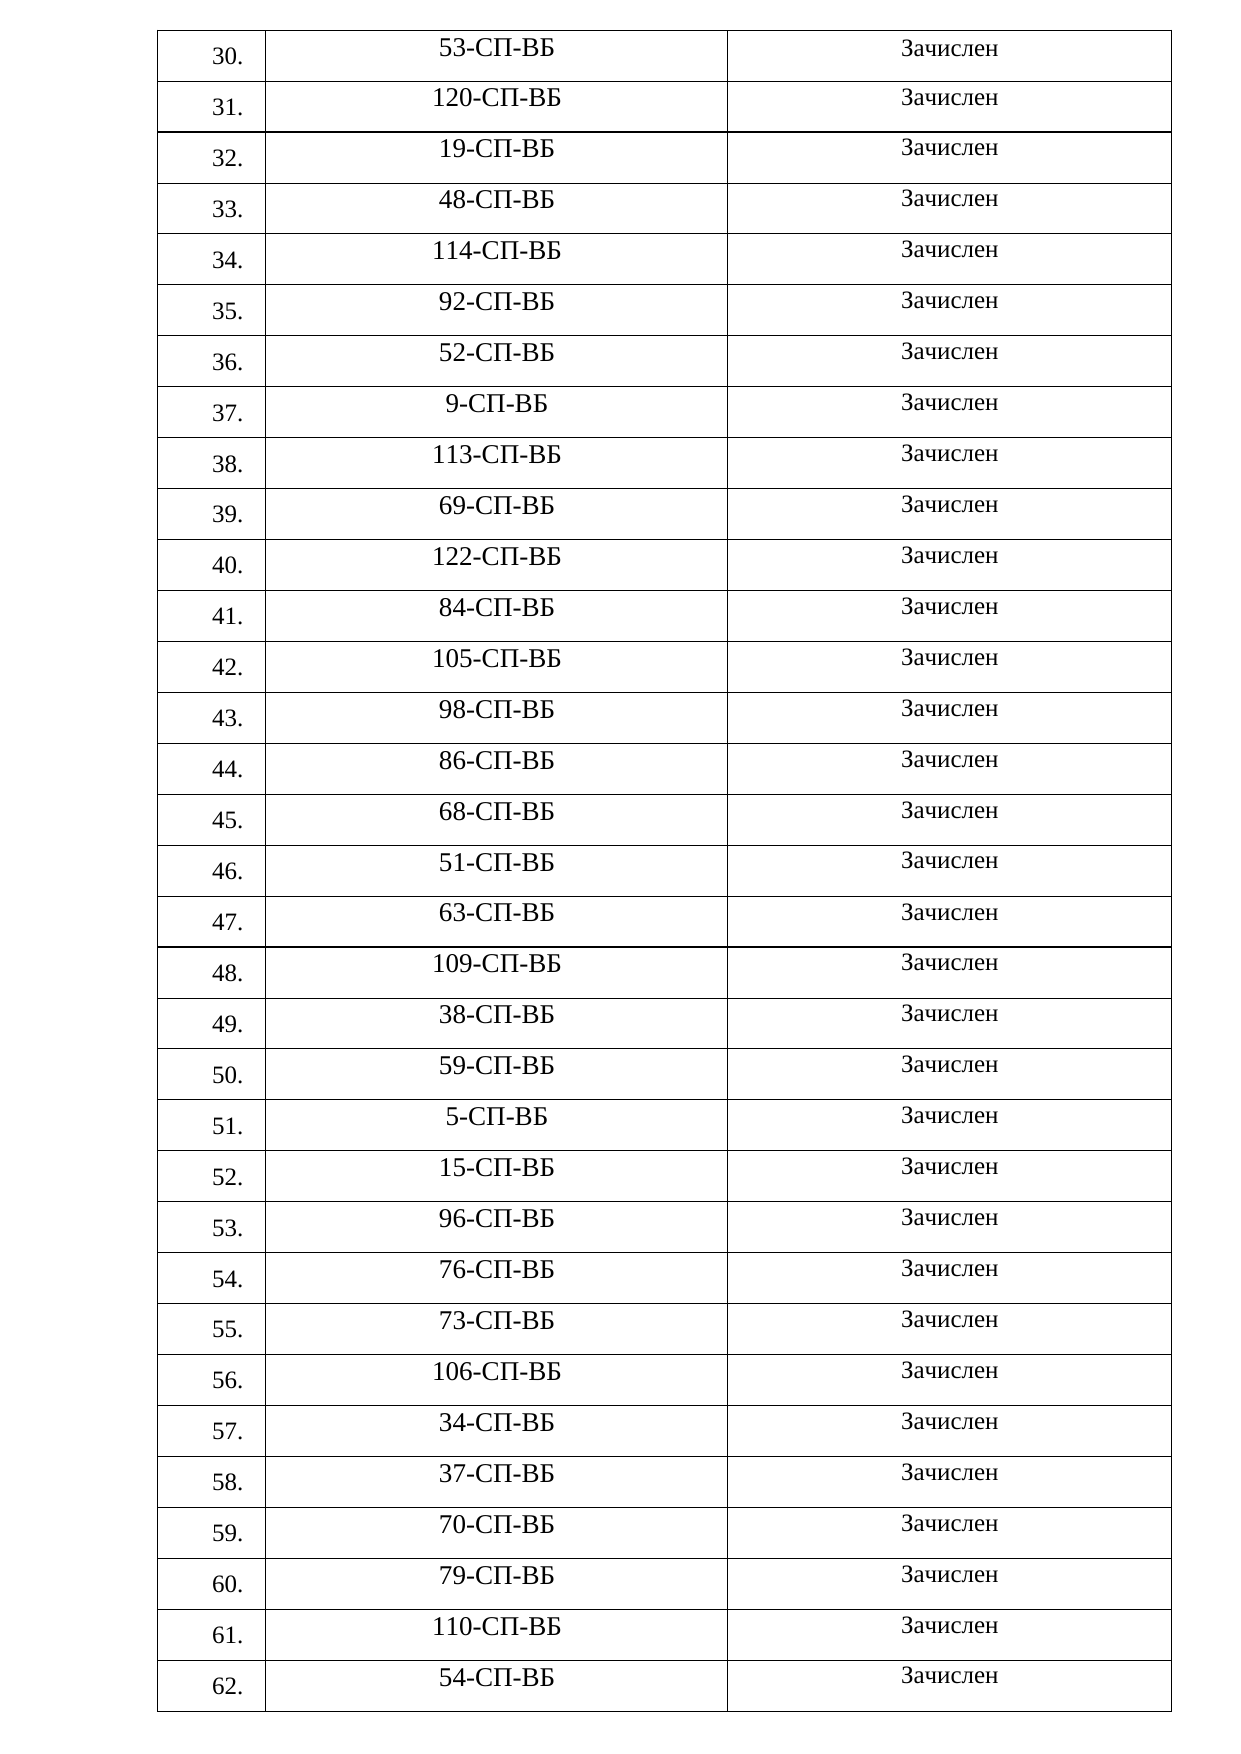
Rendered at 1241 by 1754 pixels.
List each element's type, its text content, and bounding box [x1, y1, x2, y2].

table_cell 92-СП-ВБ [266, 285, 727, 335]
table_cell Зачислен [728, 1304, 1171, 1354]
table_cell [158, 1661, 265, 1711]
table_cell Зачислен [728, 1202, 1171, 1252]
table_cell 109-СП-ВБ [266, 948, 727, 997]
table_cell [158, 387, 265, 437]
table_cell Зачислен [728, 1049, 1171, 1099]
table_cell [158, 1049, 265, 1099]
table_cell Зачислен [728, 184, 1171, 233]
table_cell Зачислен [728, 642, 1171, 692]
table_cell 113-СП-ВБ [266, 438, 727, 488]
table_cell [158, 1202, 265, 1252]
table_cell [158, 591, 265, 641]
table_cell Зачислен [728, 591, 1171, 641]
table_cell 105-СП-ВБ [266, 642, 727, 692]
table_cell [158, 133, 265, 182]
table_cell Зачислен [728, 1508, 1171, 1558]
table_cell 98-СП-ВБ [266, 693, 727, 743]
table_cell [158, 744, 265, 794]
table_cell 48-СП-ВБ [266, 184, 727, 233]
table_cell 54-СП-ВБ [266, 1661, 727, 1711]
table_cell 5-СП-ВБ [266, 1100, 727, 1150]
table_cell [158, 438, 265, 488]
table_cell [158, 82, 265, 131]
table_cell 106-СП-ВБ [266, 1355, 727, 1405]
table_cell Зачислен [728, 1661, 1171, 1711]
table_cell [158, 540, 265, 590]
table_cell [158, 795, 265, 844]
table_cell [158, 999, 265, 1048]
table_cell 69-СП-ВБ [266, 489, 727, 539]
table_cell 84-СП-ВБ [266, 591, 727, 641]
table_cell Зачислен [728, 336, 1171, 386]
table_cell [158, 846, 265, 896]
table_cell Зачислен [728, 795, 1171, 844]
table_cell 73-СП-ВБ [266, 1304, 727, 1354]
table_cell [158, 1151, 265, 1201]
table_cell [158, 489, 265, 539]
table_cell 120-СП-ВБ [266, 82, 727, 131]
table_cell [158, 897, 265, 946]
table_cell 52-СП-ВБ [266, 336, 727, 386]
table_cell [158, 234, 265, 284]
table_cell 38-СП-ВБ [266, 999, 727, 1048]
table_cell Зачислен [728, 133, 1171, 182]
table_cell 70-СП-ВБ [266, 1508, 727, 1558]
table_cell [158, 1559, 265, 1609]
table_cell 34-СП-ВБ [266, 1406, 727, 1456]
table_cell [158, 1610, 265, 1659]
table_cell [158, 31, 265, 81]
table_cell 59-СП-ВБ [266, 1049, 727, 1099]
table_cell 37-СП-ВБ [266, 1457, 727, 1507]
table_cell 114-СП-ВБ [266, 234, 727, 284]
table_cell [158, 1406, 265, 1456]
table_cell 79-СП-ВБ [266, 1559, 727, 1609]
table_cell Зачислен [728, 1355, 1171, 1405]
table_cell 63-СП-ВБ [266, 897, 727, 946]
table_cell [158, 1100, 265, 1150]
table_cell Зачислен [728, 31, 1171, 81]
table_cell Зачислен [728, 693, 1171, 743]
table_cell [158, 693, 265, 743]
table_cell Зачислен [728, 1559, 1171, 1609]
table_cell Зачислен [728, 82, 1171, 131]
table_cell [158, 1304, 265, 1354]
table_cell Зачислен [728, 1253, 1171, 1303]
table_cell Зачислен [728, 897, 1171, 946]
table_cell Зачислен [728, 1457, 1171, 1507]
table_cell Зачислен [728, 948, 1171, 997]
table_cell 9-СП-ВБ [266, 387, 727, 437]
table_cell [158, 1457, 265, 1507]
table_cell [158, 336, 265, 386]
table_cell 122-СП-ВБ [266, 540, 727, 590]
table_cell 96-СП-ВБ [266, 1202, 727, 1252]
table_cell Зачислен [728, 438, 1171, 488]
table_cell [158, 948, 265, 997]
table_cell Зачислен [728, 387, 1171, 437]
table_cell Зачислен [728, 1610, 1171, 1659]
table_cell Зачислен [728, 744, 1171, 794]
table_cell Зачислен [728, 1151, 1171, 1201]
table_cell 76-СП-ВБ [266, 1253, 727, 1303]
table_cell 15-СП-ВБ [266, 1151, 727, 1201]
table_cell [158, 1253, 265, 1303]
table_cell Зачислен [728, 489, 1171, 539]
table_cell Зачислен [728, 1406, 1171, 1456]
table_cell [158, 184, 265, 233]
table_cell 51-СП-ВБ [266, 846, 727, 896]
table_cell [158, 285, 265, 335]
table_cell Зачислен [728, 285, 1171, 335]
table_cell Зачислен [728, 234, 1171, 284]
table_cell Зачислен [728, 1100, 1171, 1150]
table_cell Зачислен [728, 999, 1171, 1048]
table_cell Зачислен [728, 846, 1171, 896]
table_cell 19-СП-ВБ [266, 133, 727, 182]
table_cell [158, 1508, 265, 1558]
table_cell 68-СП-ВБ [266, 795, 727, 844]
table_cell [158, 1355, 265, 1405]
table_cell [158, 642, 265, 692]
table_cell 110-СП-ВБ [266, 1610, 727, 1659]
table_cell Зачислен [728, 540, 1171, 590]
table_cell 86-СП-ВБ [266, 744, 727, 794]
table_cell 53-СП-ВБ [266, 31, 727, 81]
